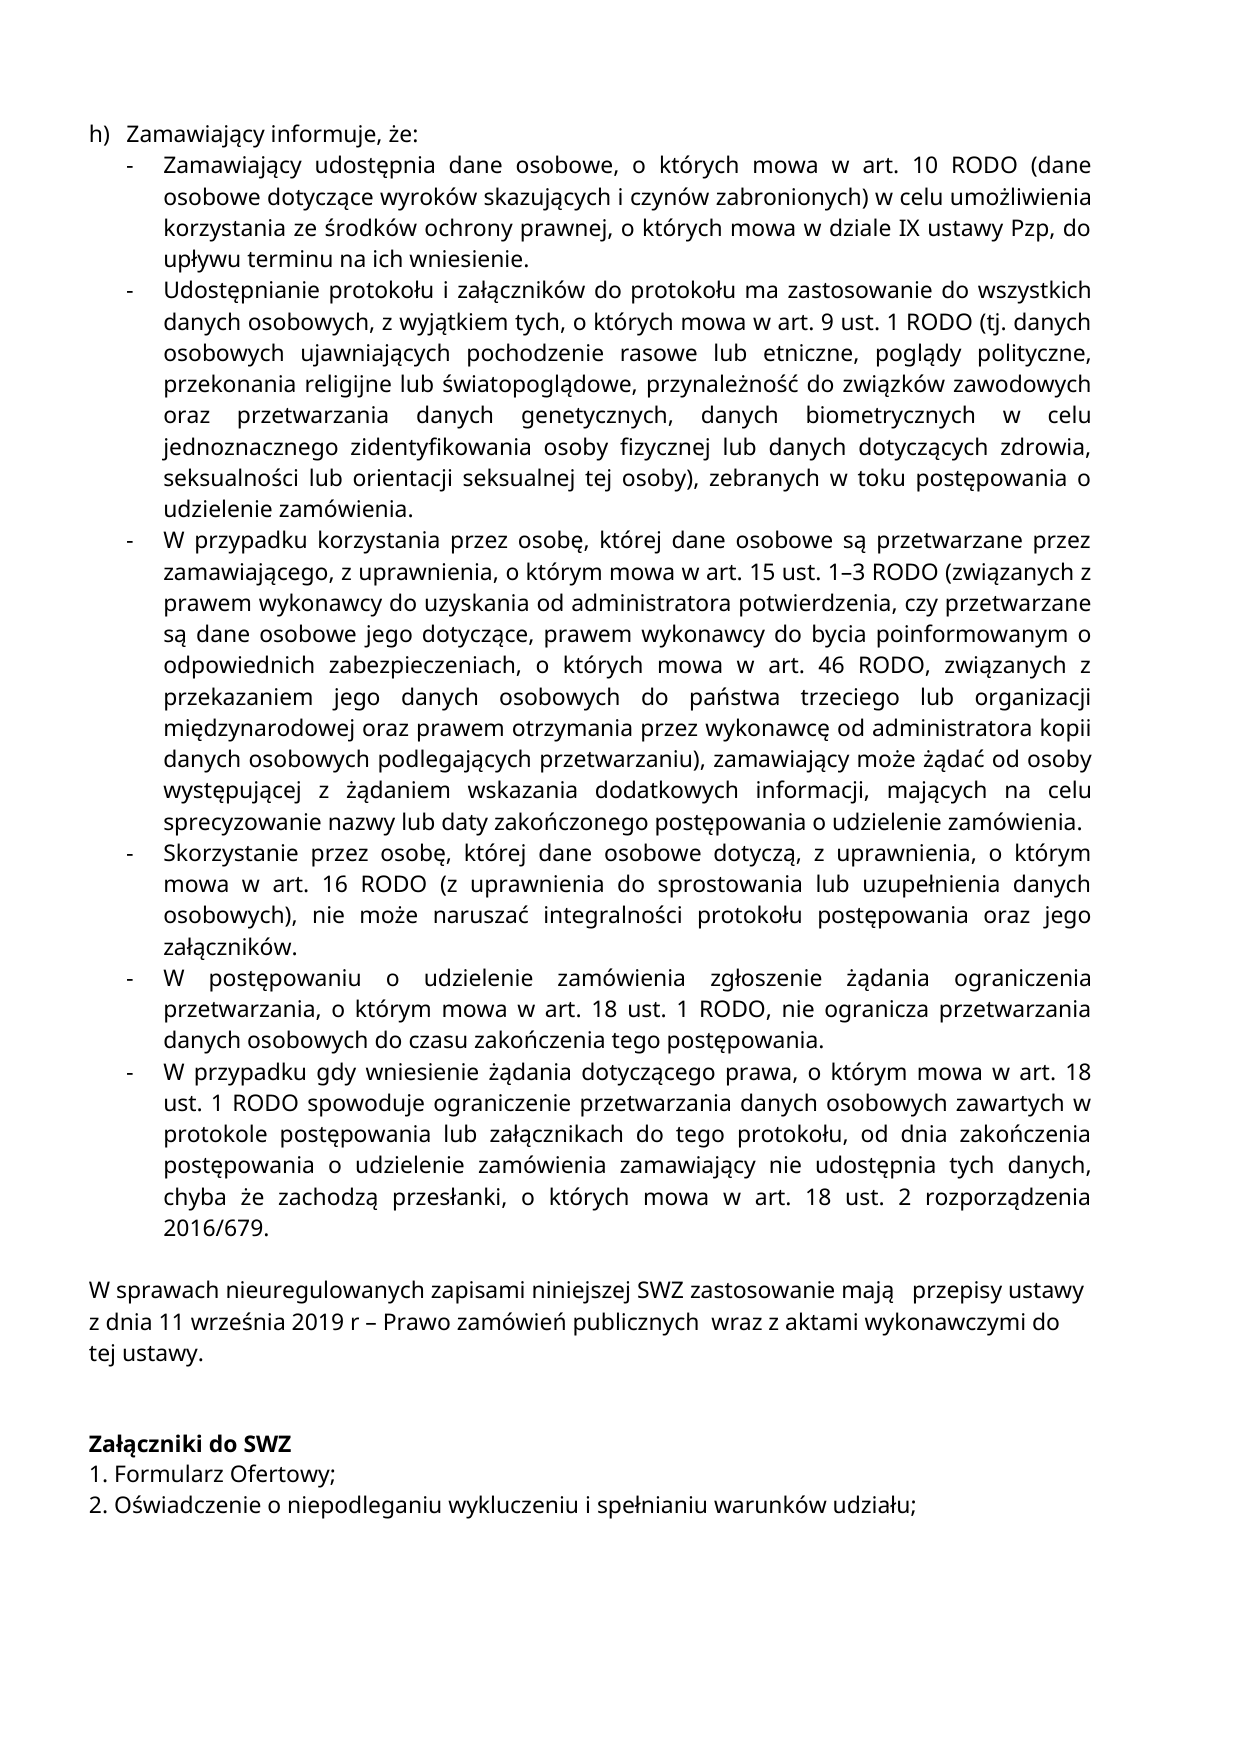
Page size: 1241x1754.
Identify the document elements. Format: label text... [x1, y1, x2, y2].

list W przypadku korzystania przez osobę, której dane osobowe są przetwarzane przez zamawiającego, z uprawnienia, o którym mowa w art. 15 ust. 1–3 RODO (związanych z prawem wykonawcy do uzyskania od administratora potwierdzenia, czy przetwarzane są dane osobowe jego dotyczące, prawem wykonawcy do bycia poinformowanym o odpowiednich zabezpieczeniach, o których mowa w art. 46 RODO, związanych z przekazaniem jego danych osobowych do państwa trzeciego lub organizacji międzynarodowej oraz prawem otrzymania przez wykonawcę od administratora kopii danych osobowych podlegających przetwarzaniu), zamawiający może żądać od osoby występującej z żądaniem wskazania dodatkowych informacji, mających na celu sprecyzowanie nazwy lub daty zakończonego postępowania o udzielenie zamówienia. [126, 524, 1092, 837]
text Załączniki do SWZ [89, 1431, 1092, 1458]
text 2. Oświadczenie o niepodleganiu wykluczeniu i spełnianiu warunków udziału; [89, 1489, 1090, 1521]
list Zamawiający udostępnia dane osobowe, o których mowa w art. 10 RODO (dane osobowe dotyczące wyroków skazujących i czynów zabronionych) w celu umożliwienia korzystania ze środków ochrony prawnej, o których mowa w dziale IX ustawy Pzp, do upływu terminu na ich wniesienie. [126, 149, 1092, 274]
text 1. Formularz Ofertowy; [89, 1458, 1092, 1489]
text W sprawach nieuregulowanych zapisami niniejszej SWZ zastosowanie mają przepisy ustawy z dnia 11 września 2019 r – Prawo zamówień publicznych wraz z aktami wykonawczymi do tej ustawy. [89, 1274, 1092, 1368]
list Udostępnianie protokołu i załączników do protokołu ma zastosowanie do wszystkich danych osobowych, z wyjątkiem tych, o których mowa w art. 9 ust. 1 RODO (tj. danych osobowych ujawniających pochodzenie rasowe lub etniczne, poglądy polityczne, przekonania religijne lub światopoglądowe, przynależność do związków zawodowych oraz przetwarzania danych genetycznych, danych biometrycznych w celu jednoznacznego zidentyfikowania osoby fizycznej lub danych dotyczących zdrowia, seksualności lub orientacji seksualnej tej osoby), zebranych w toku postępowania o udzielenie zamówienia. [126, 274, 1092, 524]
list Zamawiający informuje, że: [89, 118, 1092, 149]
list Skorzystanie przez osobę, której dane osobowe dotyczą, z uprawnienia, o którym mowa w art. 16 RODO (z uprawnienia do sprostowania lub uzupełnienia danych osobowych), nie może naruszać integralności protokołu postępowania oraz jego załączników. [126, 837, 1092, 962]
list W przypadku gdy wniesienie żądania dotyczącego prawa, o którym mowa w art. 18 ust. 1 RODO spowoduje ograniczenie przetwarzania danych osobowych zawartych w protokole postępowania lub załącznikach do tego protokołu, od dnia zakończenia postępowania o udzielenie zamówienia zamawiający nie udostępnia tych danych, chyba że zachodzą przesłanki, o których mowa w art. 18 ust. 2 rozporządzenia 2016/679. [126, 1056, 1092, 1243]
list W postępowaniu o udzielenie zamówienia zgłoszenie żądania ograniczenia przetwarzania, o którym mowa w art. 18 ust. 1 RODO, nie ogranicza przetwarzania danych osobowych do czasu zakończenia tego postępowania. [126, 962, 1092, 1056]
